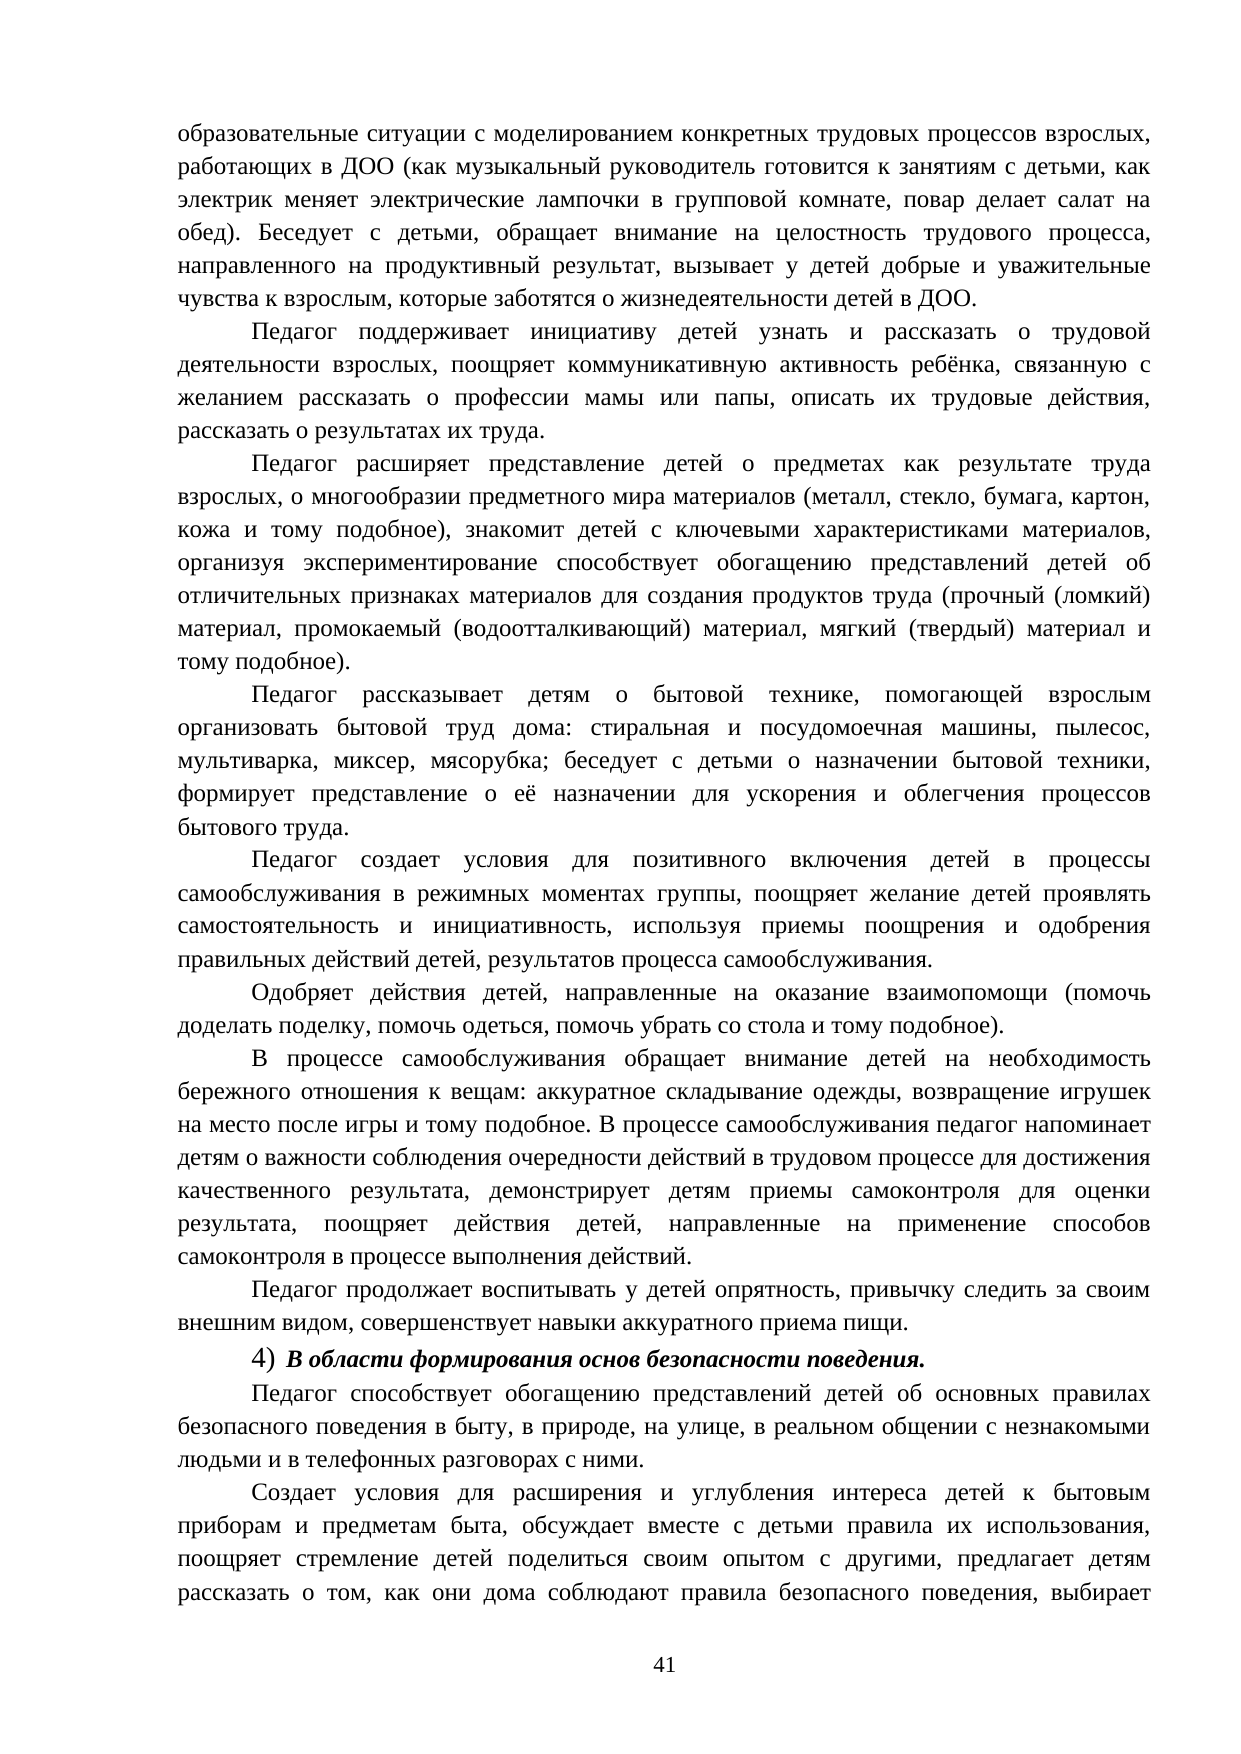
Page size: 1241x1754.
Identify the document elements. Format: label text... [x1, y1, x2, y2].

text Педагог расширяет представление детей о предметах как результате труда взрослых, о многообразии предметного мира материалов (металл, стекло, бумага, картон, кожа и тому подобное), знакомит детей с ключевыми характеристиками материалов, организуя экспериментирование способствует обогащению представлений детей об отличительных признаках материалов для создания продуктов труда (прочный (ломкий) материал, промокаемый (водоотталкивающий) материал, мягкий (твердый) материал и тому подобное). [177, 448, 1152, 675]
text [177, 1477, 1152, 1605]
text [177, 118, 1152, 312]
text В процессе самообслуживания обращает внимание детей на необходимость бережного отношения к вещам: аккуратное складывание одежды, возвращение игрушек на место после игры и тому подобное. В процессе самообслуживания педагог напоминает детям о важности соблюдения очередности действий в трудовом процессе для достижения качественного результата, демонстрирует детям приемы самоконтроля для оценки результата, поощряет действия детей, направленные на применение способов самоконтроля в процессе выполнения действий. [177, 1043, 1152, 1269]
text Педагог создает условия для позитивного включения детей в процессы самообслуживания в режимных моментах группы, поощряет желание детей проявлять самостоятельность и инициативность, используя приемы поощрения и одобрения правильных действий детей, результатов процесса самообслуживания. [177, 844, 1152, 972]
text Педагог рассказывает детям о бытовой технике, помогающей взрослым организовать бытовой труд дома: стиральная и посудомоечная машины, пылесос, мультиварка, миксер, мясорубка; беседует с детьми о назначении бытовой техники, формирует представление о её назначении для ускорения и облегчения процессов бытового труда. [177, 679, 1152, 840]
text Одобряет действия детей, направленные на оказание взаимопомощи (помочь доделать поделку, помочь одеться, помочь убрать со стола и тому подобное). [177, 977, 1152, 1038]
text Педагог продолжает воспитывать у детей опрятность, привычку следить за своим внешним видом, совершенствует навыки аккуратного приема пищи. [177, 1274, 1152, 1336]
list В области формирования основ безопасности поведения. [177, 1340, 1152, 1373]
text Педагог способствует обогащению представлений детей об основных правилах безопасного поведения в быту, в природе, на улице, в реальном общении с незнакомыми людьми и в телефонных разговорах с ними. [177, 1378, 1152, 1473]
text Педагог поддерживает инициативу детей узнать и рассказать о трудовой деятельности взрослых, поощряет коммуникативную активность ребёнка, связанную с желанием рассказать о профессии мамы или папы, описать их трудовые действия, рассказать о результатах их труда. [177, 316, 1152, 444]
